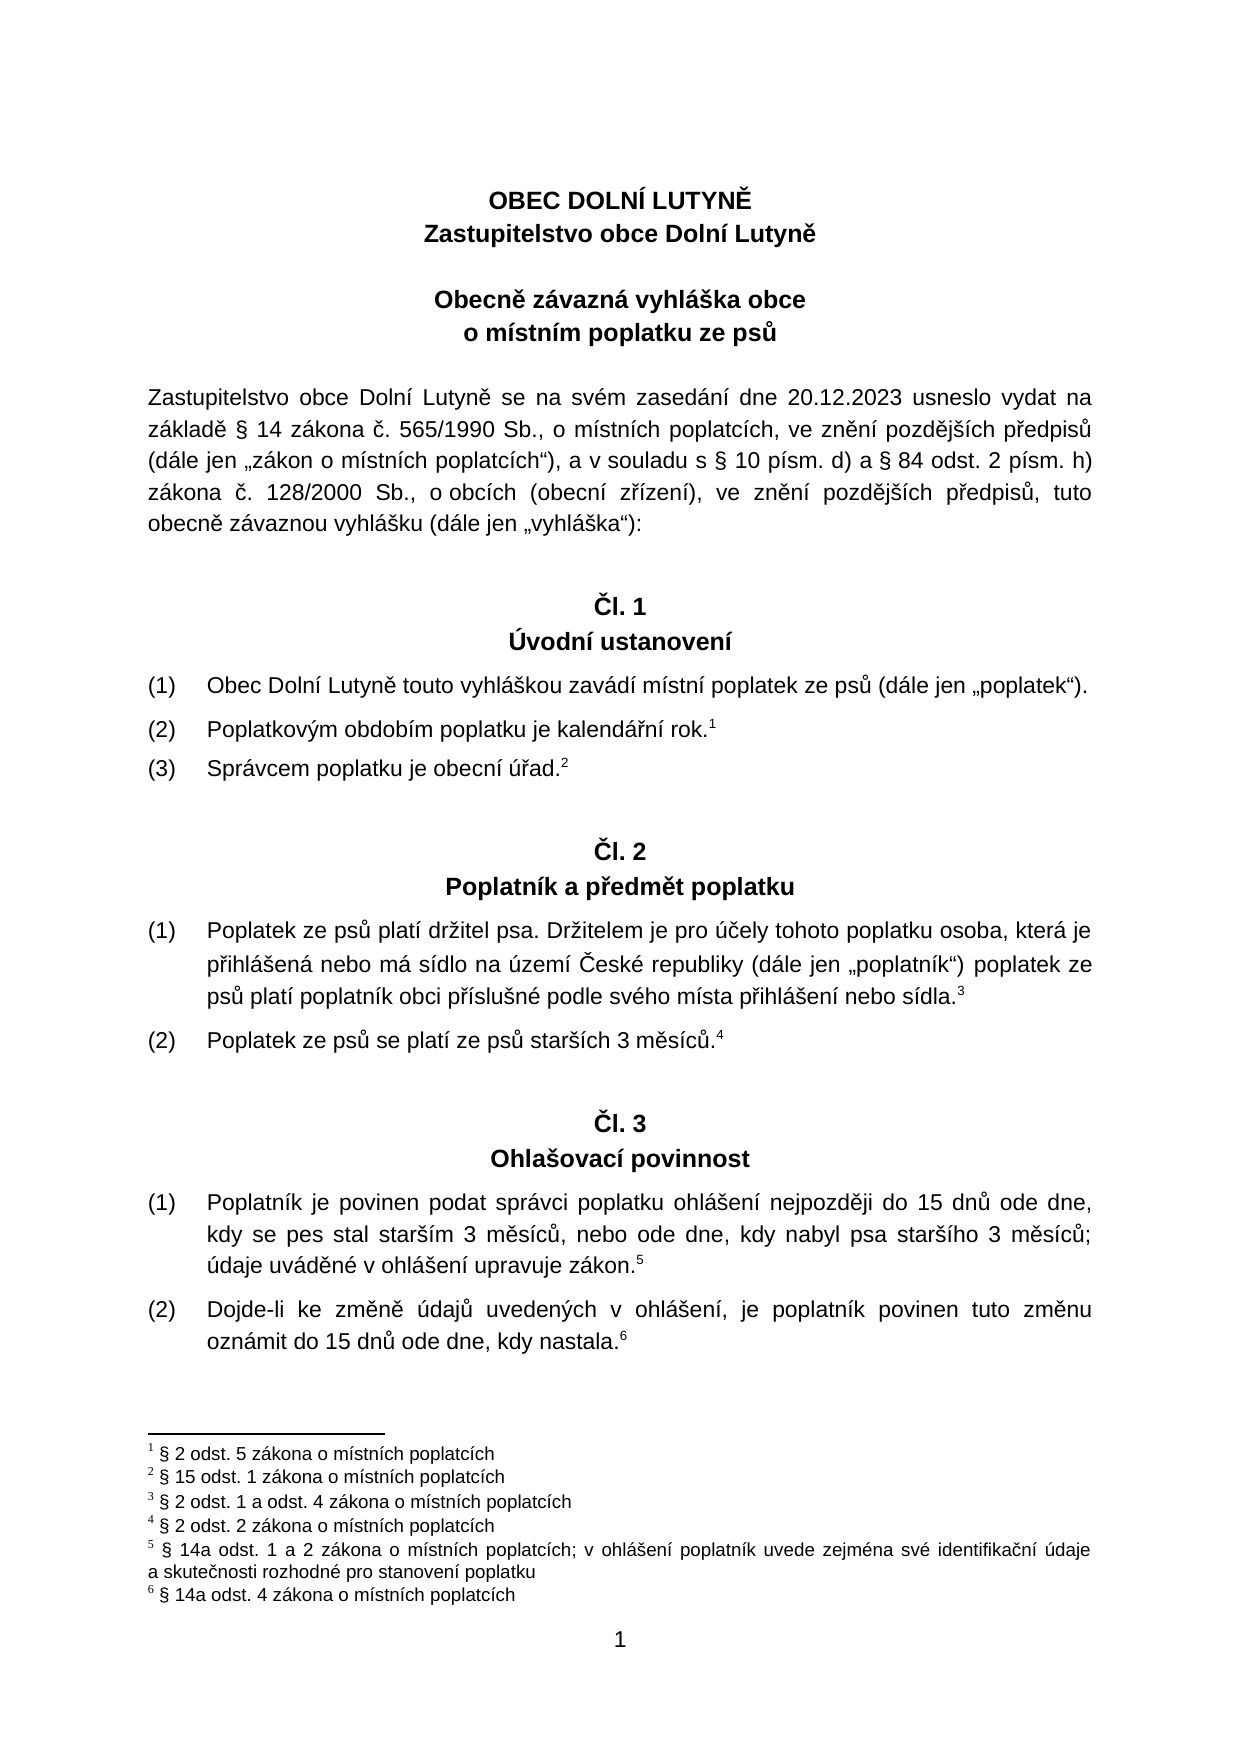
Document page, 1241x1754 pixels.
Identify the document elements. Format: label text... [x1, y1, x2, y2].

text o místním poplatku ze psů [148, 318, 1093, 347]
text Poplatník a předmět poplatku [148, 872, 1093, 901]
list Dojde-li ke změně údajů uvedených v ohlášení, je poplatník povinen tuto změnu oznámit do 15 dnů ode dne, kdy nastala. [148, 1296, 1093, 1354]
text Obecně závazná vyhláška obce [148, 285, 1093, 314]
text Čl. 2 [148, 837, 1093, 866]
list Poplatník je povinen podat správci poplatku ohlášení nejpozději do 15 dnů ode dne, kdy se pes stal starším 3 měsíců, nebo ode dne, kdy nabyl psa staršího 3 měsíců; údaje uváděné v ohlášení upravuje zákon. [148, 1189, 1093, 1279]
list Obec Dolní Lutyně touto vyhláškou zavádí místní poplatek ze psů (dále jen „poplatek“). [148, 672, 1093, 699]
list Poplatkovým obdobím poplatku je kalendářní rok. [148, 716, 1093, 743]
text Úvodní ustanovení [148, 627, 1093, 656]
text Zastupitelstvo obce Dolní Lutyně [148, 219, 1093, 248]
list Poplatek ze psů platí držitel psa. Držitelem je pro účely tohoto poplatku osoba, která je přihlášená nebo má sídlo na území České republiky (dále jen „poplatník“) poplatek ze psů platí poplatník obci příslušné podle svého místa přihlášení nebo sídla. [148, 917, 1093, 1009]
text OBEC DOLNÍ LUTYNĚ [148, 186, 1093, 215]
text Zastupitelstvo obce Dolní Lutyně se na svém zasedání dne 20.12.2023 usneslo vydat na základě § 14 zákona č. 565/1990 Sb., o místních poplatcích, ve znění pozdějších předpisů (dále jen „zákon o místních poplatcích“), a v souladu s § 10 písm. d) a § 84 odst. 2 písm. h) zákona č. 128/2000 Sb., o obcích (obecní zřízení), ve znění pozdějších předpisů, tuto obecně závaznou vyhlášku (dále jen „vyhláška“): [148, 384, 1093, 537]
text Čl. 3 [148, 1109, 1093, 1138]
list Poplatek ze psů se platí ze psů starších 3 měsíců. [148, 1027, 1093, 1054]
text Ohlašovací povinnost [148, 1144, 1093, 1173]
list Správcem poplatku je obecní úřad. [148, 755, 1093, 782]
text Čl. 1 [148, 592, 1093, 621]
